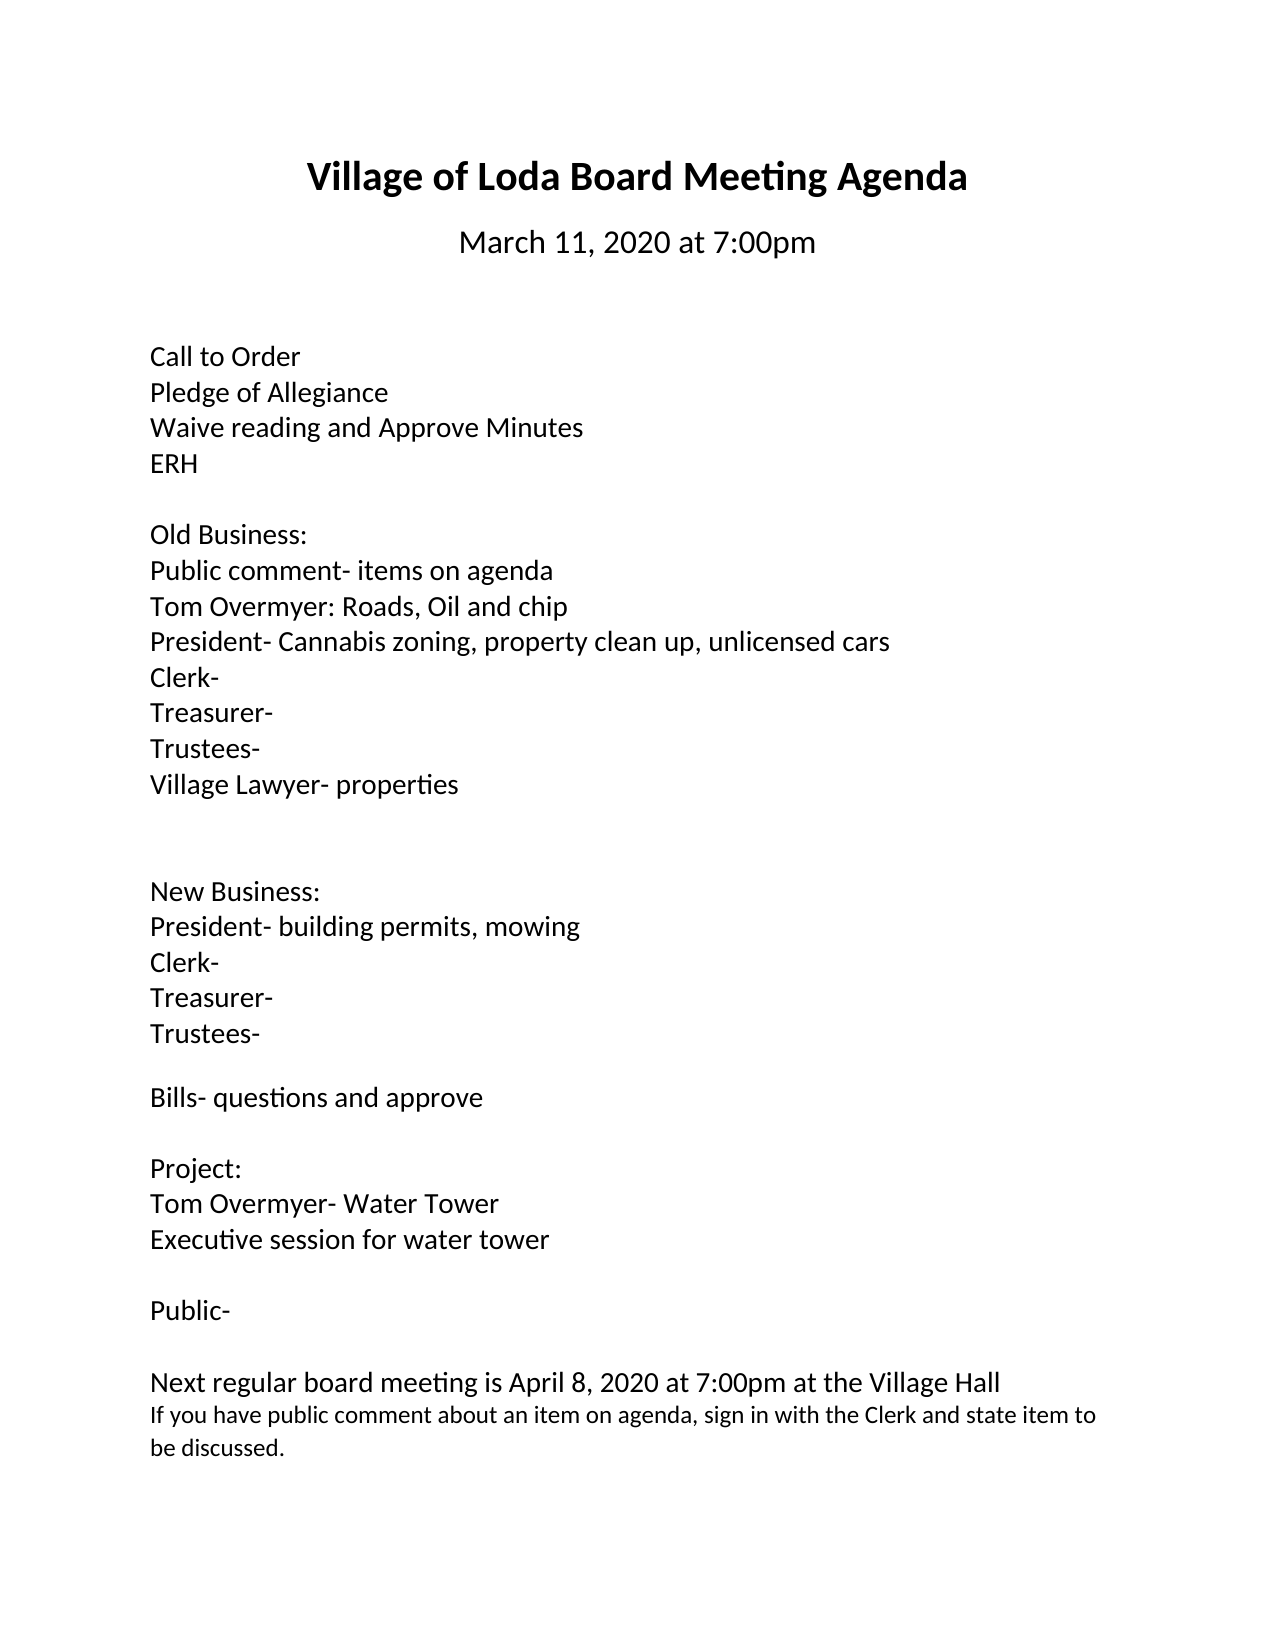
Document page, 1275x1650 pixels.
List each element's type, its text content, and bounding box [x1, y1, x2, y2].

text Old Business: [150, 516, 1125, 552]
text Waive reading and Approve Minutes [150, 409, 1125, 445]
text Tom Overmyer: Roads, Oil and chip [150, 588, 1125, 623]
text Trustees- [150, 730, 1125, 766]
text Pledge of Allegiance [150, 374, 1125, 409]
text March 11, 2020 at 7:00pm [150, 222, 1125, 262]
text If you have public comment about an item on agenda, sign in with the Clerk and state item to be discussed. [150, 1399, 1125, 1463]
text Call to Order [150, 338, 1125, 374]
text Bills- questions and approve [150, 1079, 1125, 1114]
text Public- [150, 1292, 1125, 1328]
text Public comment- items on agenda [150, 552, 1125, 588]
text Clerk- [150, 659, 1125, 694]
text Executive session for water tower [150, 1221, 1125, 1257]
text Next regular board meeting is April 8, 2020 at 7:00pm at the Village Hall [150, 1364, 1125, 1399]
text Treasurer- [150, 694, 1125, 730]
text Project: [150, 1150, 1125, 1186]
text New Business: [150, 873, 1125, 908]
text President- Cannabis zoning, property clean up, unlicensed cars [150, 623, 1125, 659]
text ERH [150, 445, 1125, 481]
text Village Lawyer- properties [150, 766, 1125, 801]
text President- building permits, mowing [150, 908, 1125, 944]
text Village of Loda Board Meeting Agenda [150, 150, 1125, 201]
text Tom Overmyer- Water Tower [150, 1186, 1125, 1221]
text Clerk- [150, 944, 1125, 979]
text Treasurer- [150, 979, 1125, 1015]
text Trustees- [150, 1015, 1125, 1051]
